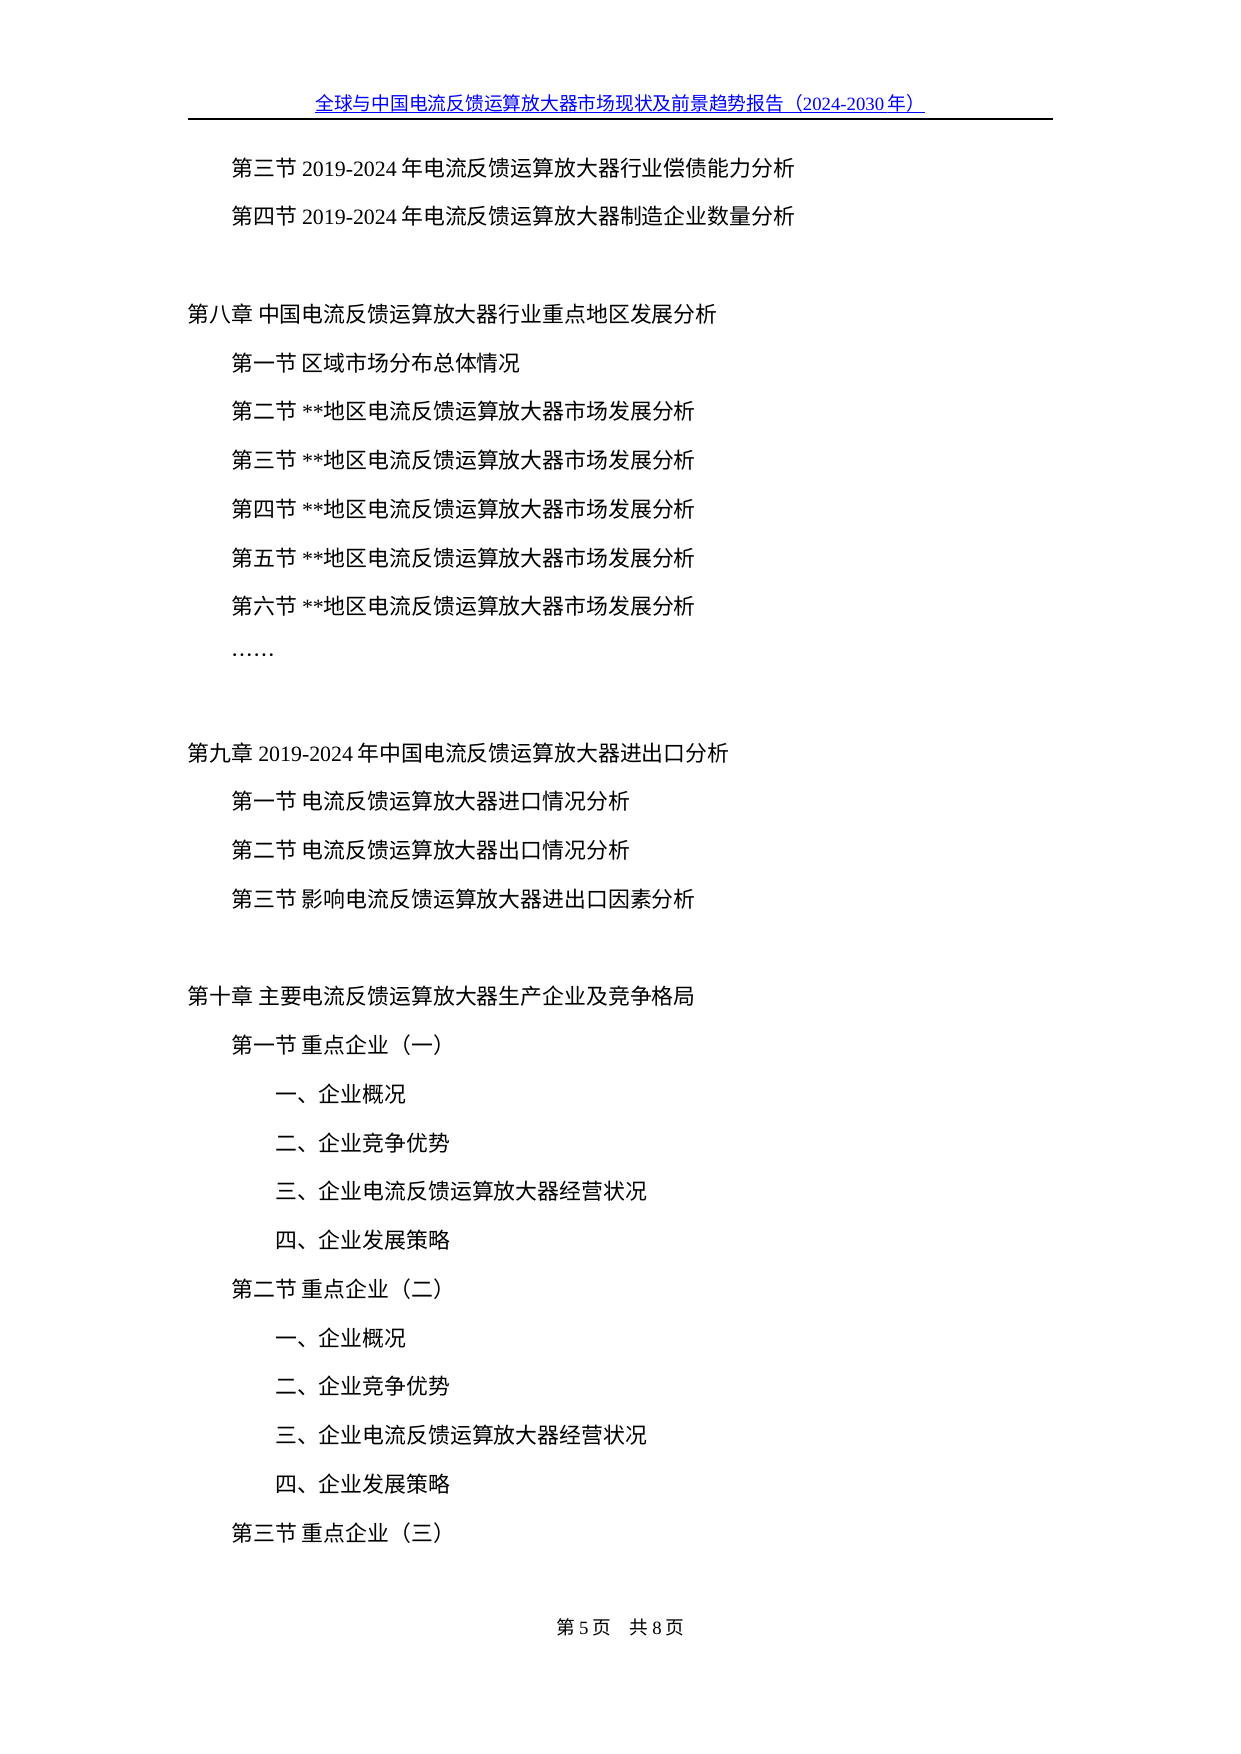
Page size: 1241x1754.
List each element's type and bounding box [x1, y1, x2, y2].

text [187, 150, 1053, 1548]
